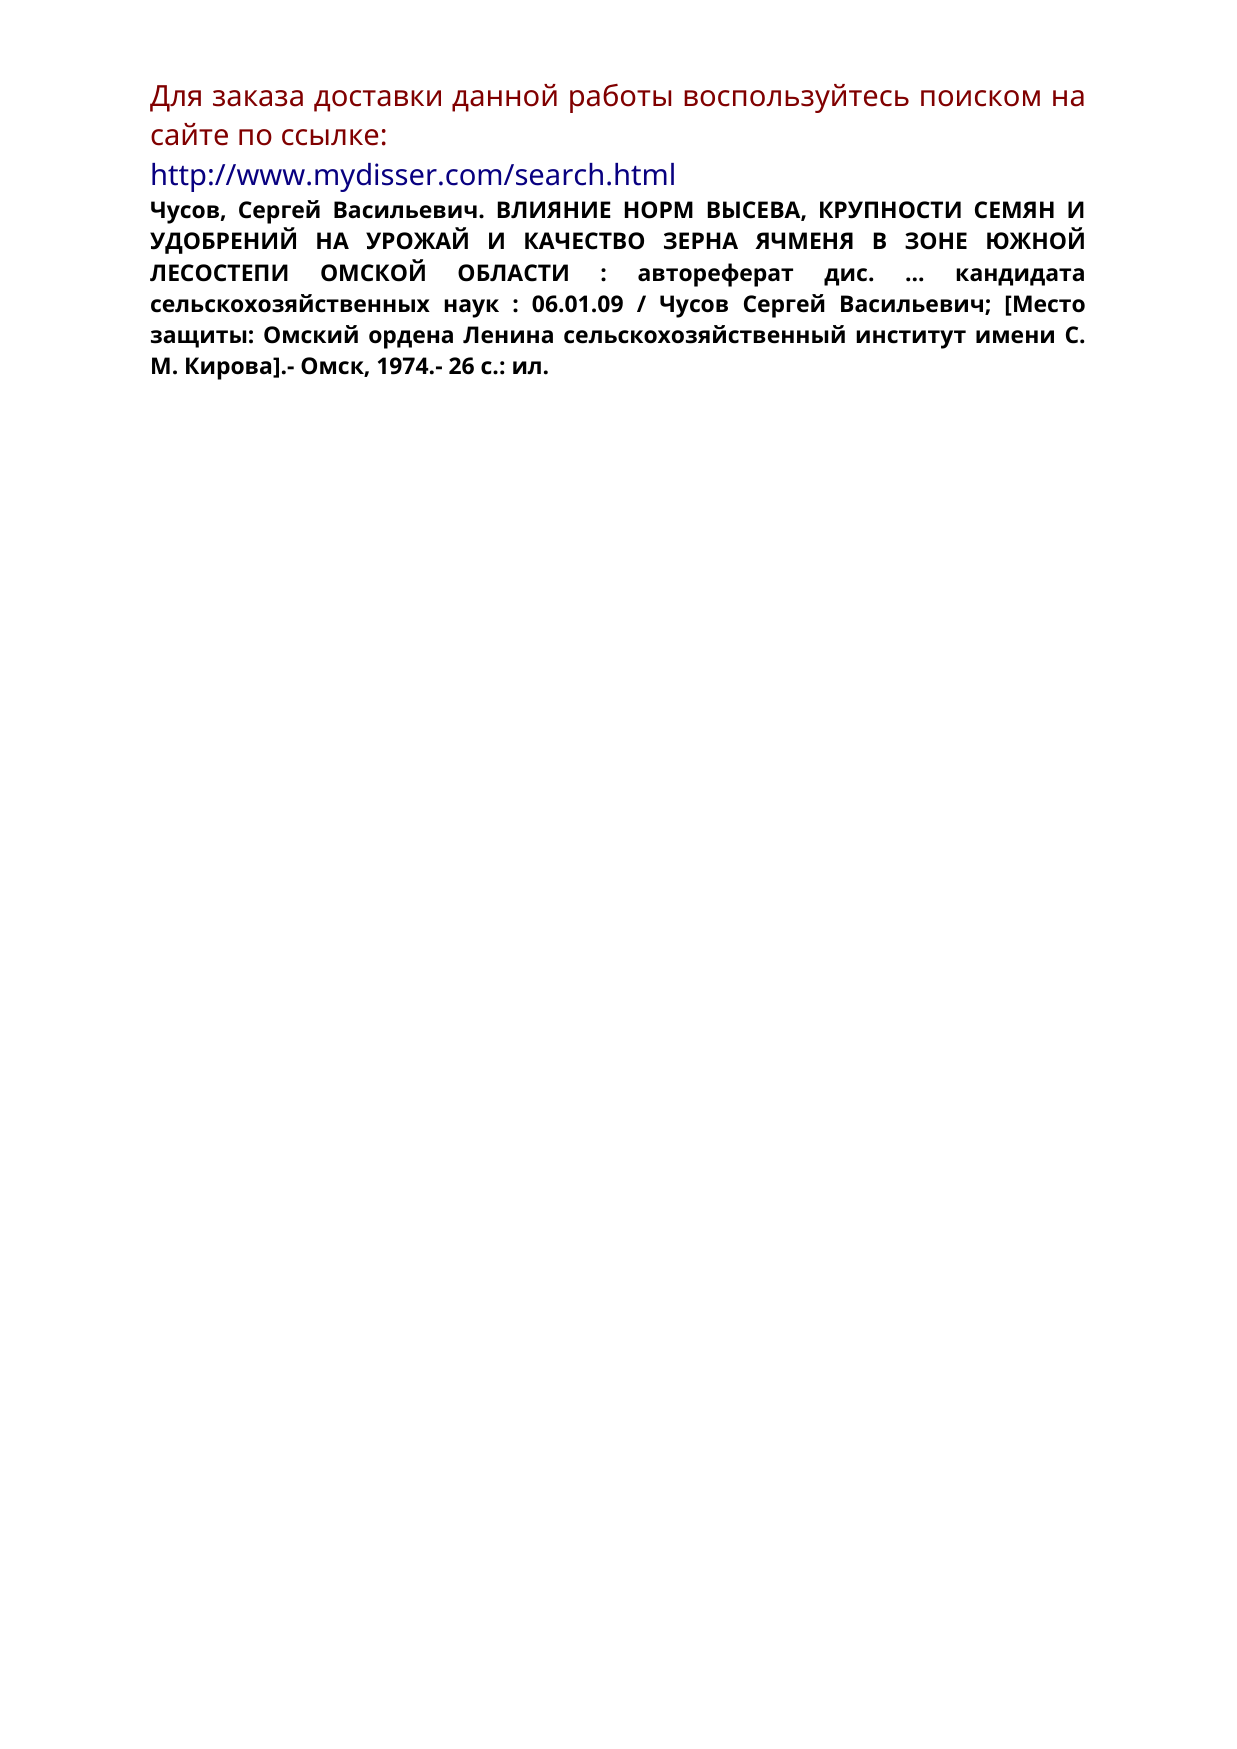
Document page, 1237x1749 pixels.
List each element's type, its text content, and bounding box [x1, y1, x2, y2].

text Чусов, Сергей Васильевич. ВЛИЯНИЕ НОРМ ВЫСЕВА, КРУПНОСТИ СЕМЯН И УДОБРЕНИЙ НА УРОЖАЙ И КАЧЕСТВО ЗЕРНА ЯЧМЕНЯ В ЗОНЕ ЮЖНОЙ ЛЕСОСТЕПИ ОМСКОЙ ОБЛАСТИ : автореферат дис. ... кандидата сельскохозяйственных наук : 06.01.09 / Чусов Сергей Васильевич; [Место защиты: Омский ордена Ленина сельскохозяйственный институт имени С. М. Кирова].- Омск, 1974.- 26 с.: ил. [150, 194, 1086, 382]
